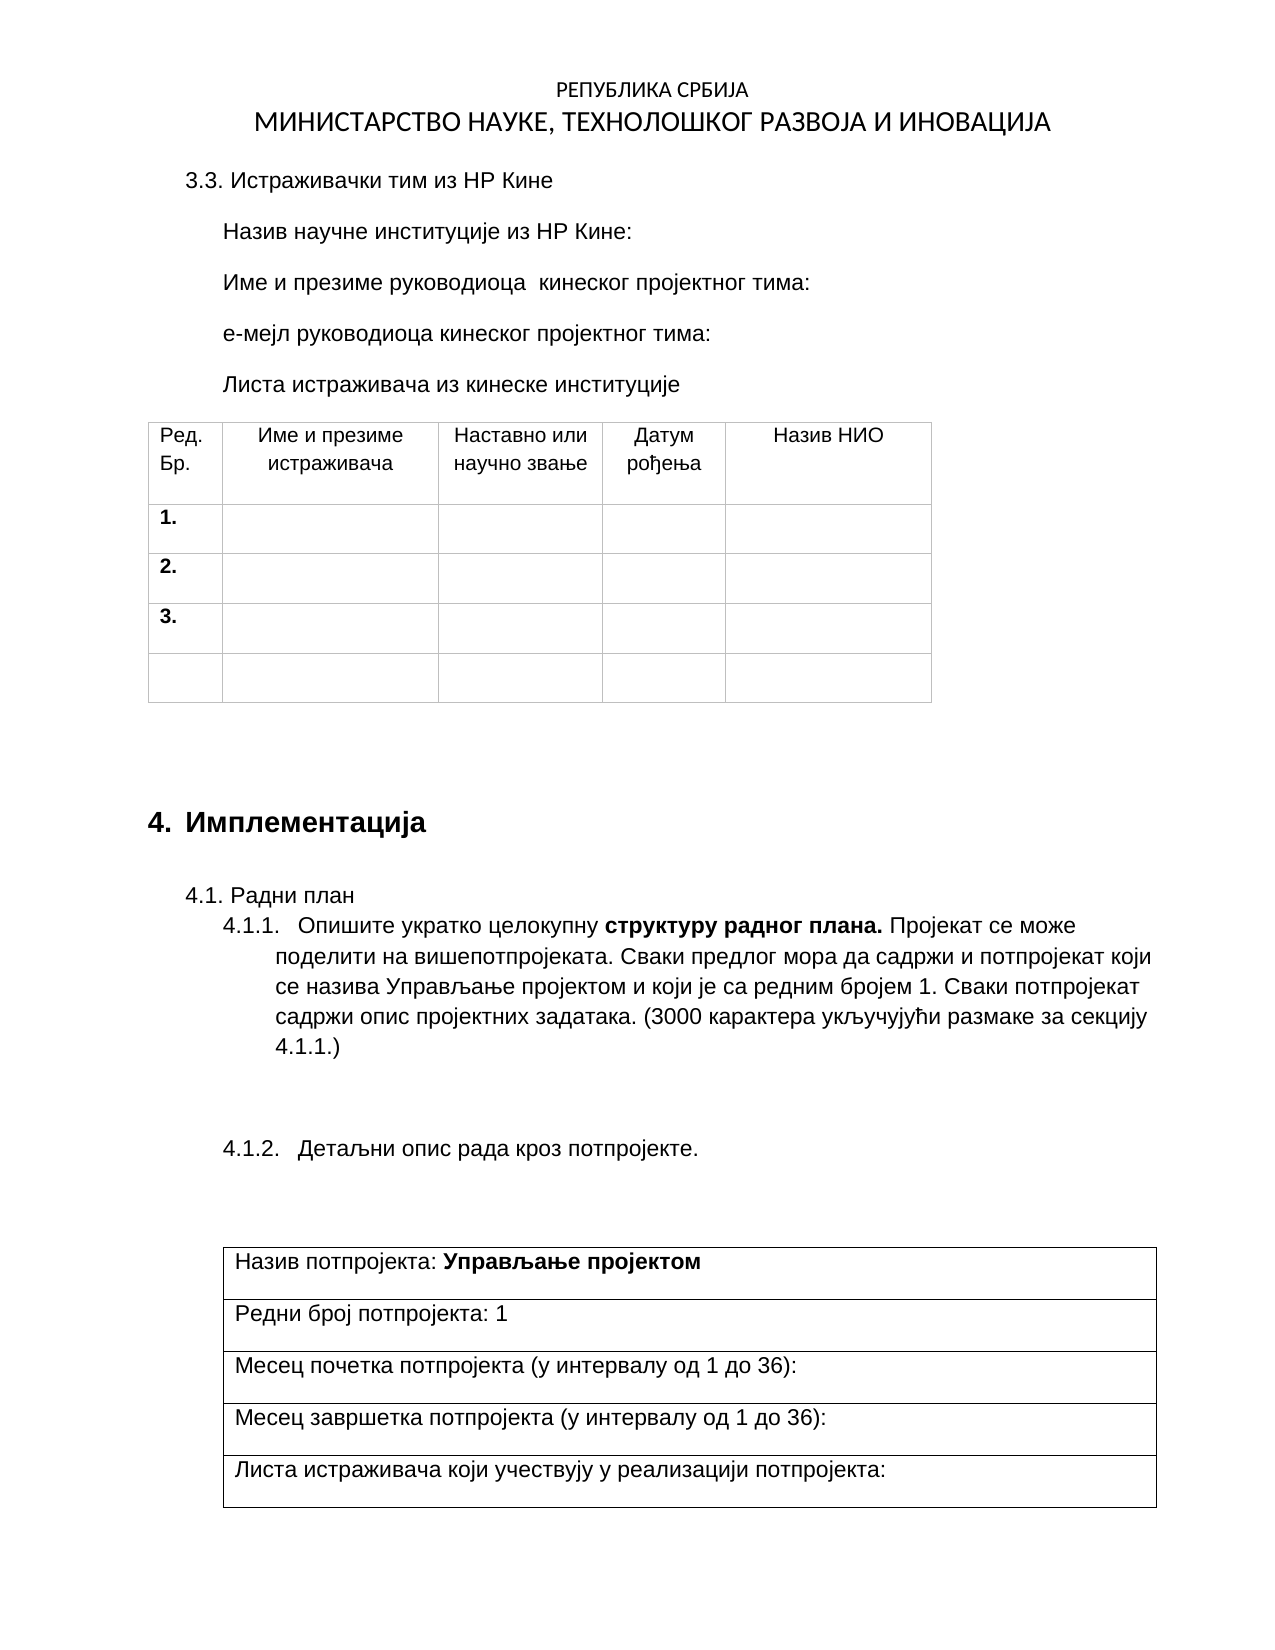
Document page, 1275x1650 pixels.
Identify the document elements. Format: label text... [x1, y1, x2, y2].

table_cell [726, 505, 931, 553]
table_cell [439, 604, 602, 653]
table_cell Месец завршетка потпројекта (у интервалу од 1 до 36): [224, 1404, 1156, 1455]
list Детаљни опис рада кроз потпројекте. [223, 1135, 1157, 1162]
table_cell [726, 604, 931, 653]
table_cell [439, 654, 602, 702]
text Име и презиме руководиоца кинеског пројектног тима: [223, 269, 1157, 295]
text Назив научне институције из НР Кине: [223, 218, 1157, 244]
list Опишите укратко целокупну структуру радног плана. Пројекат се може поделити на вишепотпројеката. Сваки предлог мора да садржи и потпројекат који се назива Управљање пројектом и који је са редним бројем 1. Сваки потпројекат садржи опис пројектних задатака. (3000 карактера укључујући размаке за секцију 4.1.1.) [223, 912, 1157, 1060]
list Истраживачки тим из НР Кине [185, 167, 1157, 193]
table_cell [223, 505, 438, 553]
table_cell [224, 1456, 1156, 1507]
list Имплементација [148, 805, 1157, 839]
table_cell 2. [149, 554, 222, 603]
table_header Назив НИО [726, 423, 931, 504]
table_cell [149, 654, 222, 702]
table_cell [439, 554, 602, 603]
text е-мејл руководиоца кинеског пројектног тима: [223, 320, 1157, 346]
table_cell Месец почетка потпројекта (у интервалу од 1 до 36): [224, 1352, 1156, 1403]
table_cell [439, 505, 602, 553]
table_cell Редни број потпројекта: 1 [224, 1300, 1156, 1351]
table_cell 1. [149, 505, 222, 553]
table_cell 3. [149, 604, 222, 653]
table_cell [223, 654, 438, 702]
table_cell [603, 554, 725, 603]
table_cell [603, 604, 725, 653]
table_header Наставно или научно звање [439, 423, 602, 504]
table_cell [603, 654, 725, 702]
table_cell [726, 554, 931, 603]
table_cell [223, 554, 438, 603]
text Листа истраживача из кинеске институције [223, 371, 1157, 397]
table_header Назив потпројекта: Управљање пројектом [224, 1248, 1156, 1299]
table_header Ред. Бр. [149, 423, 222, 504]
table_cell [223, 604, 438, 653]
table_cell [603, 505, 725, 553]
table_cell [726, 654, 931, 702]
table_header Име и презиме истраживача [223, 423, 438, 504]
table_header Датум рођења [603, 423, 725, 504]
list Радни план [185, 882, 1157, 909]
